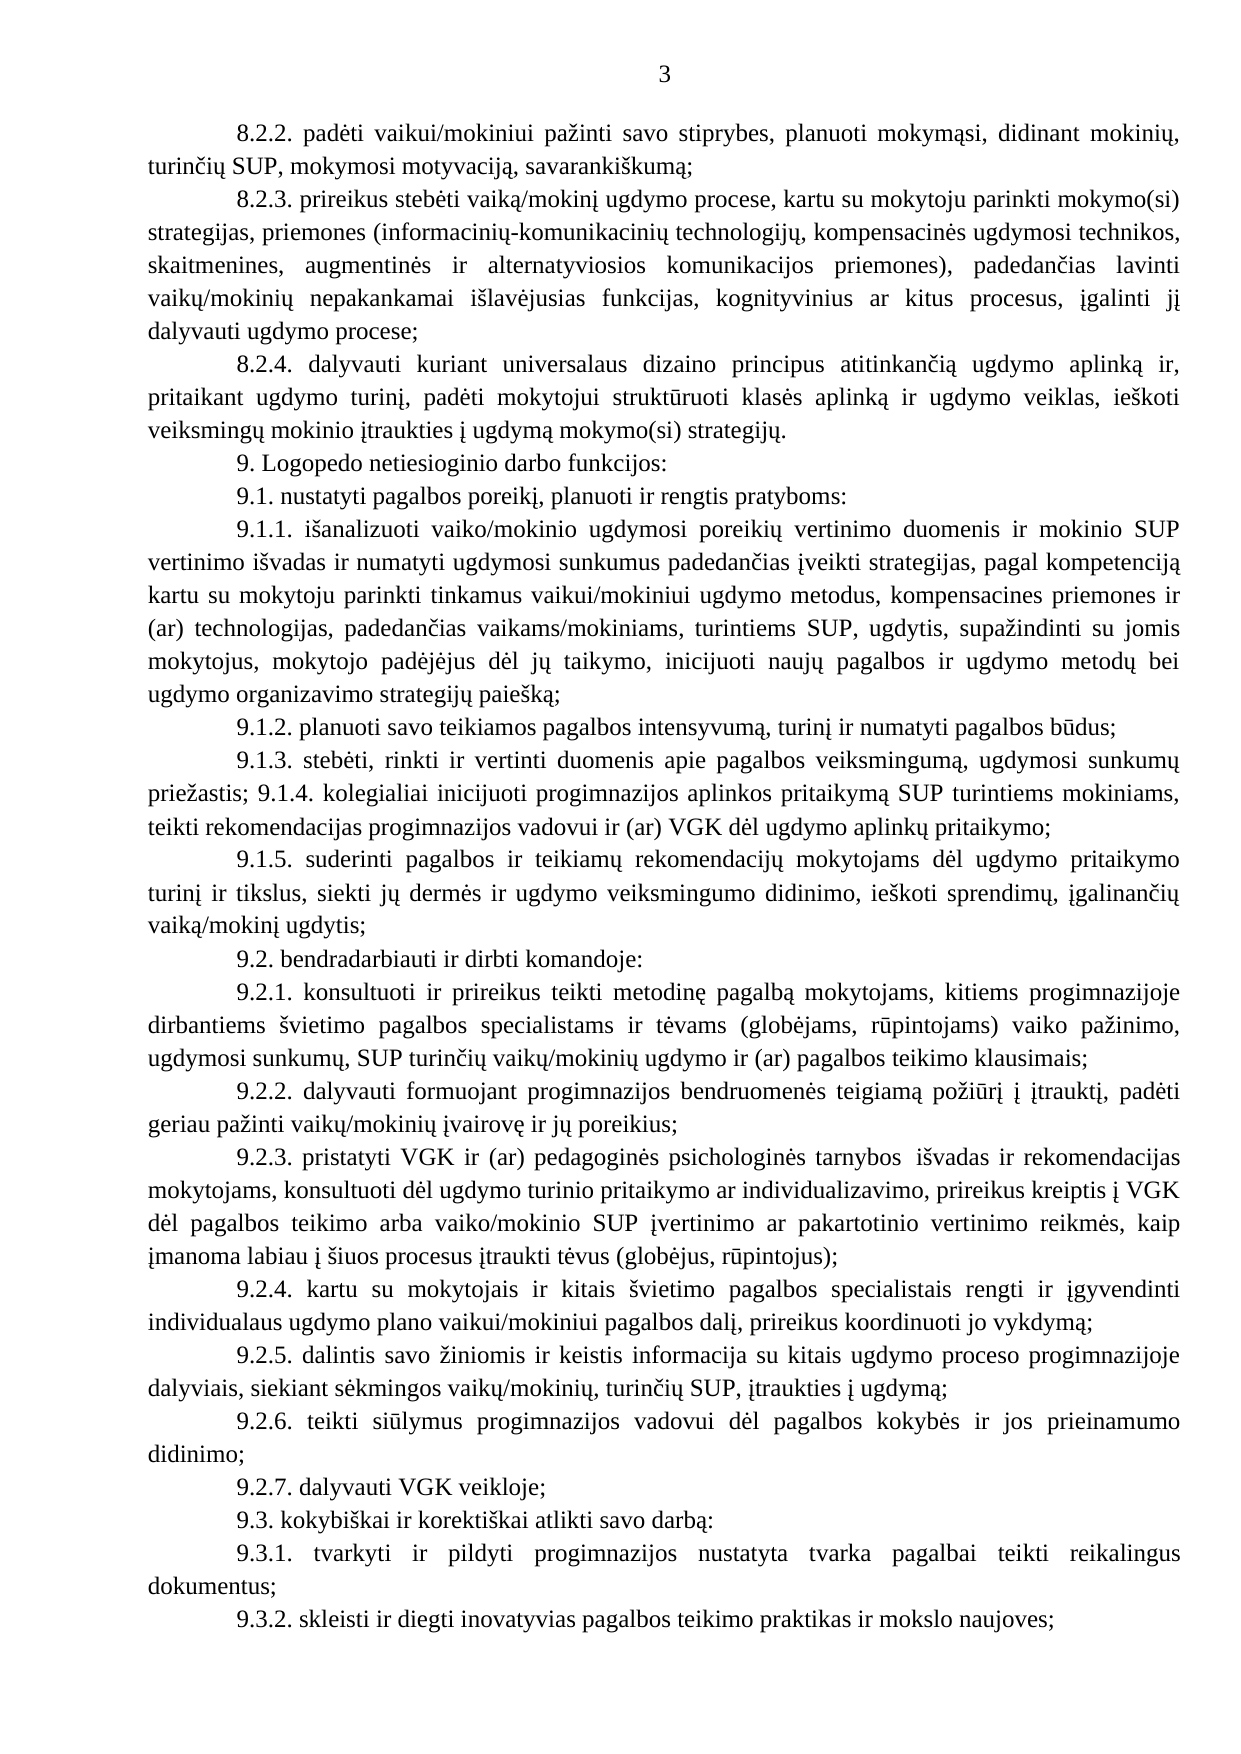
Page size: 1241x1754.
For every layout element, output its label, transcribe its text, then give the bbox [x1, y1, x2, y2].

text 9. Logopedo netiesioginio darbo funkcijos: [148, 448, 1181, 477]
text 8.2.3. prireikus stebėti vaiką/mokinį ugdymo procese, kartu su mokytoju parinkti mokymo(si) strategijas, priemones (informacinių-komunikacinių technologijų, kompensacinės ugdymosi technikos, skaitmenines, augmentinės ir alternatyviosios komunikacijos priemones), padedančias lavinti vaikų/mokinių nepakankamai išlavėjusias funkcijas, kognityvinius ar kitus procesus, įgalinti jį dalyvauti ugdymo procese; [148, 184, 1181, 345]
text 9.3.1. tvarkyti ir pildyti progimnazijos nustatyta tvarka pagalbai teikti reikalingus dokumentus; [148, 1538, 1181, 1600]
text 9.2.1. konsultuoti ir prireikus teikti metodinę pagalbą mokytojams, kitiems progimnazijoje dirbantiems švietimo pagalbos specialistams ir tėvams (globėjams, rūpintojams) vaiko pažinimo, ugdymosi sunkumų, SUP turinčių vaikų/mokinių ugdymo ir (ar) pagalbos teikimo klausimais; [148, 977, 1181, 1071]
text 9.2.2. dalyvauti formuojant progimnazijos bendruomenės teigiamą požiūrį į įtrauktį, padėti geriau pažinti vaikų/mokinių įvairovę ir jų poreikius; [148, 1076, 1181, 1137]
text 9.2.4. kartu su mokytojais ir kitais švietimo pagalbos specialistais rengti ir įgyvendinti individualaus ugdymo plano vaikui/mokiniui pagalbos dalį, prireikus koordinuoti jo vykdymą; [148, 1274, 1181, 1336]
text 9.3. kokybiškai ir korektiškai atlikti savo darbą: [148, 1505, 1181, 1534]
text 9.1. nustatyti pagalbos poreikį, planuoti ir rengtis pratyboms: [148, 481, 1181, 510]
text 9.2.6. teikti siūlymus progimnazijos vadovui dėl pagalbos kokybės ir jos prieinamumo didinimo; [148, 1406, 1181, 1468]
text 8.2.4. dalyvauti kuriant universalaus dizaino principus atitinkančią ugdymo aplinką ir, pritaikant ugdymo turinį, padėti mokytojui struktūruoti klasės aplinką ir ugdymo veiklas, ieškoti veiksmingų mokinio įtraukties į ugdymą mokymo(si) strategijų. [148, 349, 1181, 444]
text 9.2.7. dalyvauti VGK veikloje; [148, 1472, 1181, 1501]
text 9.3.2. skleisti ir diegti inovatyvias pagalbos teikimo praktikas ir mokslo naujoves; [148, 1604, 1181, 1633]
text 8.2.2. padėti vaikui/mokiniui pažinti savo stiprybes, planuoti mokymąsi, didinant mokinių, turinčių SUP, mokymosi motyvaciją, savarankiškumą; [148, 118, 1181, 180]
text 9.2.3. pristatyti VGK ir (ar) pedagoginės psichologinės tarnybos išvadas ir rekomendacijas mokytojams, konsultuoti dėl ugdymo turinio pritaikymo ar individualizavimo, prireikus kreiptis į VGK dėl pagalbos teikimo arba vaiko/mokinio SUP įvertinimo ar pakartotinio vertinimo reikmės, kaip įmanoma labiau į šiuos procesus įtraukti tėvus (globėjus, rūpintojus); [148, 1142, 1181, 1269]
text 9.1.1. išanalizuoti vaiko/mokinio ugdymosi poreikių vertinimo duomenis ir mokinio SUP vertinimo išvadas ir numatyti ugdymosi sunkumus padedančias įveikti strategijas, pagal kompetenciją kartu su mokytoju parinkti tinkamus vaikui/mokiniui ugdymo metodus, kompensacines priemones ir (ar) technologijas, padedančias vaikams/mokiniams, turintiems SUP, ugdytis, supažindinti su jomis mokytojus, mokytojo padėjėjus dėl jų taikymo, inicijuoti naujų pagalbos ir ugdymo metodų bei ugdymo organizavimo strategijų paiešką; [148, 514, 1181, 708]
text 9.1.3. stebėti, rinkti ir vertinti duomenis apie pagalbos veiksmingumą, ugdymosi sunkumų priežastis; 9.1.4. kolegialiai inicijuoti progimnazijos aplinkos pritaikymą SUP turintiems mokiniams, teikti rekomendacijas progimnazijos vadovui ir (ar) VGK dėl ugdymo aplinkų pritaikymo; [148, 746, 1181, 840]
text 9.1.5. suderinti pagalbos ir teikiamų rekomendacijų mokytojams dėl ugdymo pritaikymo turinį ir tikslus, siekti jų dermės ir ugdymo veiksmingumo didinimo, ieškoti sprendimų, įgalinančių vaiką/mokinį ugdytis; [148, 844, 1181, 939]
text 9.1.2. planuoti savo teikiamos pagalbos intensyvumą, turinį ir numatyti pagalbos būdus; [148, 712, 1181, 741]
text 9.2. bendradarbiauti ir dirbti komandoje: [148, 944, 1181, 972]
text 9.2.5. dalintis savo žiniomis ir keistis informacija su kitais ugdymo proceso progimnazijoje dalyviais, siekiant sėkmingos vaikų/mokinių, turinčių SUP, įtraukties į ugdymą; [148, 1340, 1181, 1402]
